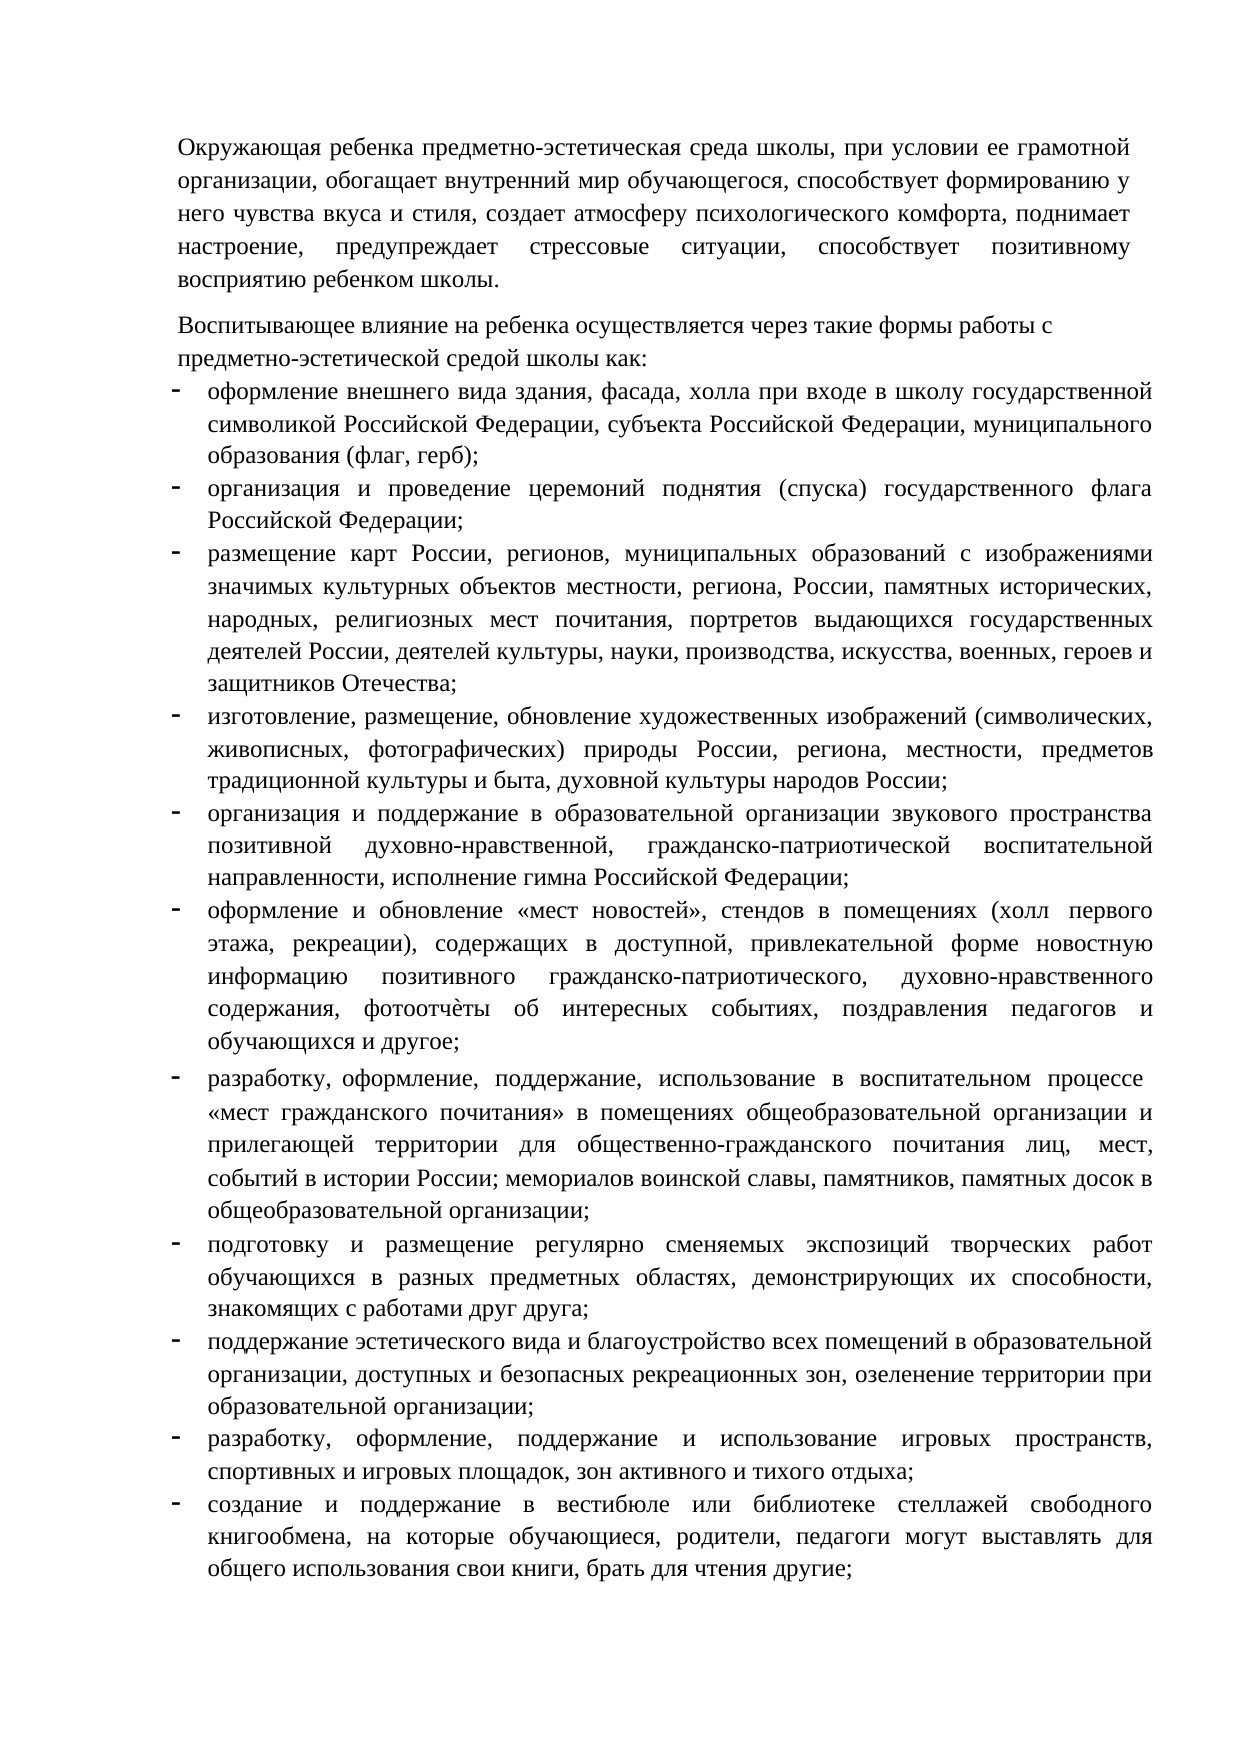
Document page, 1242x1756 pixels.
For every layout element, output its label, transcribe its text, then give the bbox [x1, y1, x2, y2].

list поддержание эстетического вида и благоустройство всех помещений в образовательной организации, доступных и безопасных рекреационных зон, озеленение территории при образовательной организации; [171, 1326, 1153, 1419]
list организация и проведение церемоний поднятия (спуска) государственного флага Российской Федерации; [171, 473, 1152, 534]
list организация и поддержание в образовательной организации звукового пространства позитивной духовно-нравственной, гражданско-патриотической воспитательной направленности, исполнение гимна Российской Федерации; [171, 798, 1153, 891]
text Воспитывающее влияние на ребенка осуществляется через такие формы работы с предметно-эстетической средой школы как: [177, 310, 1053, 372]
text «мест гражданского почитания» в помещениях общеобразовательной организации и прилегающей территории для общественно-гражданского почитания лиц, мест, событий в истории России; мемориалов воинской славы, памятников, памятных досок в общеобразовательной организации; [207, 1097, 1153, 1224]
list размещение карт России, регионов, муниципальных образований с изображениями значимых культурных объектов местности, региона, России, памятных исторических, народных, религиозных мест почитания, портретов выдающихся государственных деятелей России, деятелей культуры, науки, производства, искусства, военных, героев и защитников Отечества; [171, 538, 1153, 697]
list разработку, оформление, поддержание, использование в воспитательном процессе [171, 1058, 1206, 1093]
text Окружающая ребенка предметно-эстетическая среда школы, при условии ее грамотной организации, обогащает внутренний мир обучающегося, способствует формированию у него чувства вкуса и стиля, создает атмосферу психологического комфорта, поднимает настроение, предупреждает стрессовые ситуации, способствует позитивному восприятию ребенком школы. [177, 132, 1131, 293]
list создание и поддержание в вестибюле или библиотеке стеллажей свободного книгообмена, на которые обучающиеся, родители, педагоги могут выставлять для общего использования свои книги, брать для чтения другие; [171, 1489, 1153, 1582]
list подготовку и размещение регулярно сменяемых экспозиций творческих работ обучающихся в разных предметных областях, демонстрирующих их способности, знакомящих с работами друг друга; [171, 1229, 1152, 1322]
list изготовление, размещение, обновление художественных изображений (символических, живописных, фотографических) природы России, региона, местности, предметов традиционной культуры и быта, духовной культуры народов России; [171, 701, 1153, 794]
list оформление и обновление «мест новостей», стендов в помещениях (холл первого этажа, рекреации), содержащих в доступной, привлекательной форме новостную информацию позитивного гражданско-патриотического, духовно-нравственного содержания, фотоотчѐты об интересных событиях, поздравления педагогов и обучающихся и другое; [171, 895, 1153, 1054]
list оформление внешнего вида здания, фасада, холла при входе в школу государственной символикой Российской Федерации, субъекта Российской Федерации, муниципального образования (флаг, герб); [171, 376, 1153, 469]
list разработку, оформление, поддержание и использование игровых пространств, спортивных и игровых площадок, зон активного и тихого отдыха; [171, 1423, 1153, 1484]
